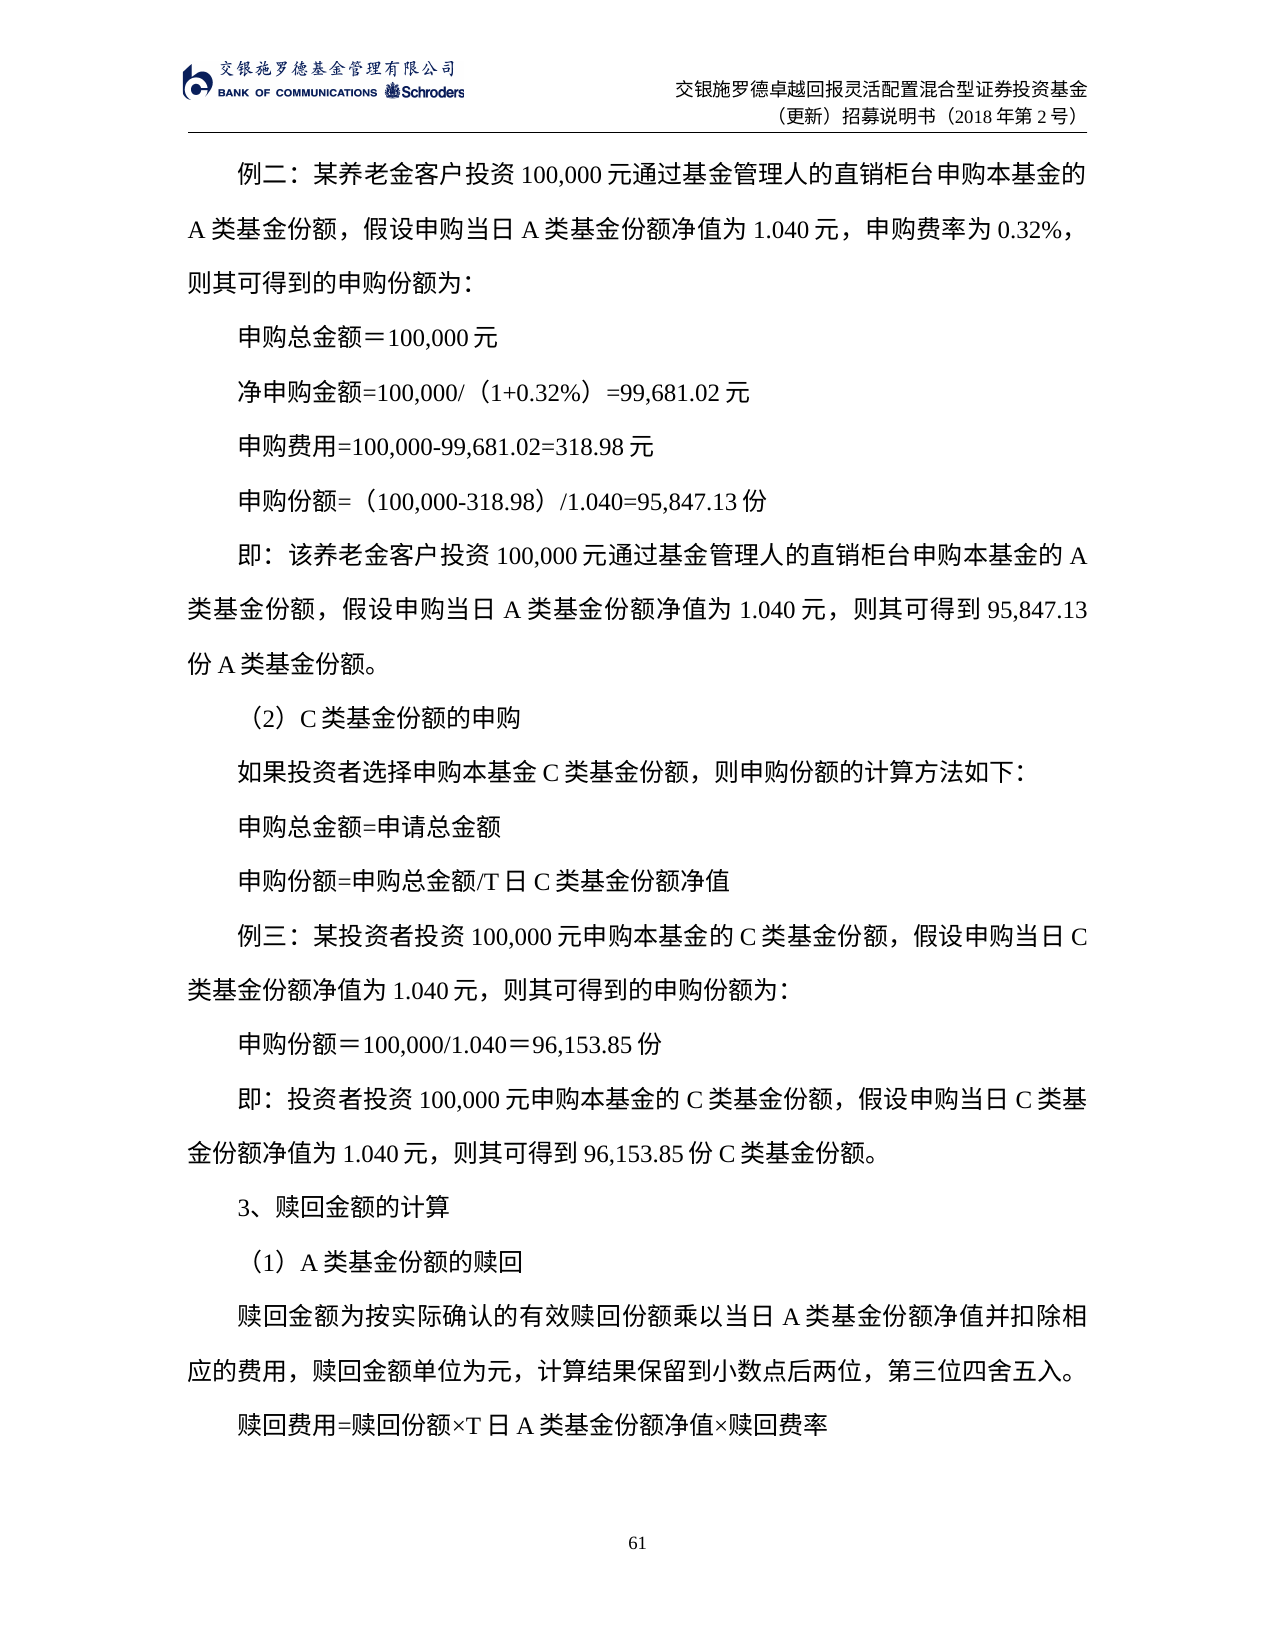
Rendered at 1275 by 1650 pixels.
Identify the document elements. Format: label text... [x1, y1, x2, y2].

text 如果投资者选择申购本基金C类基金份额，则申购份额的计算方法如下： [187, 753, 1087, 789]
text 赎回费用=赎回份额×T日A类基金份额净值×赎回费率 [187, 1405, 1087, 1442]
text 例三：某投资者投资100,000元申购本基金的C类基金份额，假设申购当日C类基金份额净值为1.040元，则其可得到的申购份额为： [187, 916, 1087, 1007]
text 申购份额=（100,000-318.98）/1.040=95,847.13份 [187, 481, 1087, 517]
text 赎回金额为按实际确认的有效赎回份额乘以当日A类基金份额净值并扣除相应的费用，赎回金额单位为元，计算结果保留到小数点后两位，第三位四舍五入。 [187, 1297, 1087, 1387]
text 申购总金额=申请总金额 [187, 807, 1087, 843]
text （1）A类基金份额的赎回 [187, 1242, 1087, 1278]
text 申购费用=100,000-99,681.02=318.98元 [187, 427, 1087, 463]
text 例二：某养老金客户投资100,000元通过基金管理人的直销柜台申购本基金的A类基金份额，假设申购当日A类基金份额净值为1.040元，申购费率为0.32%，则其可得到的申购份额为： [187, 155, 1087, 300]
picture [182, 61, 464, 100]
text 3、赎回金额的计算 [187, 1188, 1087, 1224]
text 申购份额＝100,000/1.040＝96,153.85份 [187, 1025, 1087, 1061]
text 即：该养老金客户投资100,000元通过基金管理人的直销柜台申购本基金的A类基金份额，假设申购当日A类基金份额净值为1.040元，则其可得到95,847.13份A类基金份额。 [187, 535, 1087, 680]
text 申购总金额＝100,000元 [187, 318, 1087, 354]
text 净申购金额=100,000/（1+0.32%）=99,681.02元 [187, 372, 1087, 408]
text 申购份额=申购总金额/T日C类基金份额净值 [187, 862, 1087, 898]
text （2）C类基金份额的申购 [187, 698, 1087, 735]
text 即：投资者投资100,000元申购本基金的C类基金份额，假设申购当日C类基金份额净值为1.040元，则其可得到96,153.85份C类基金份额。 [187, 1079, 1087, 1170]
